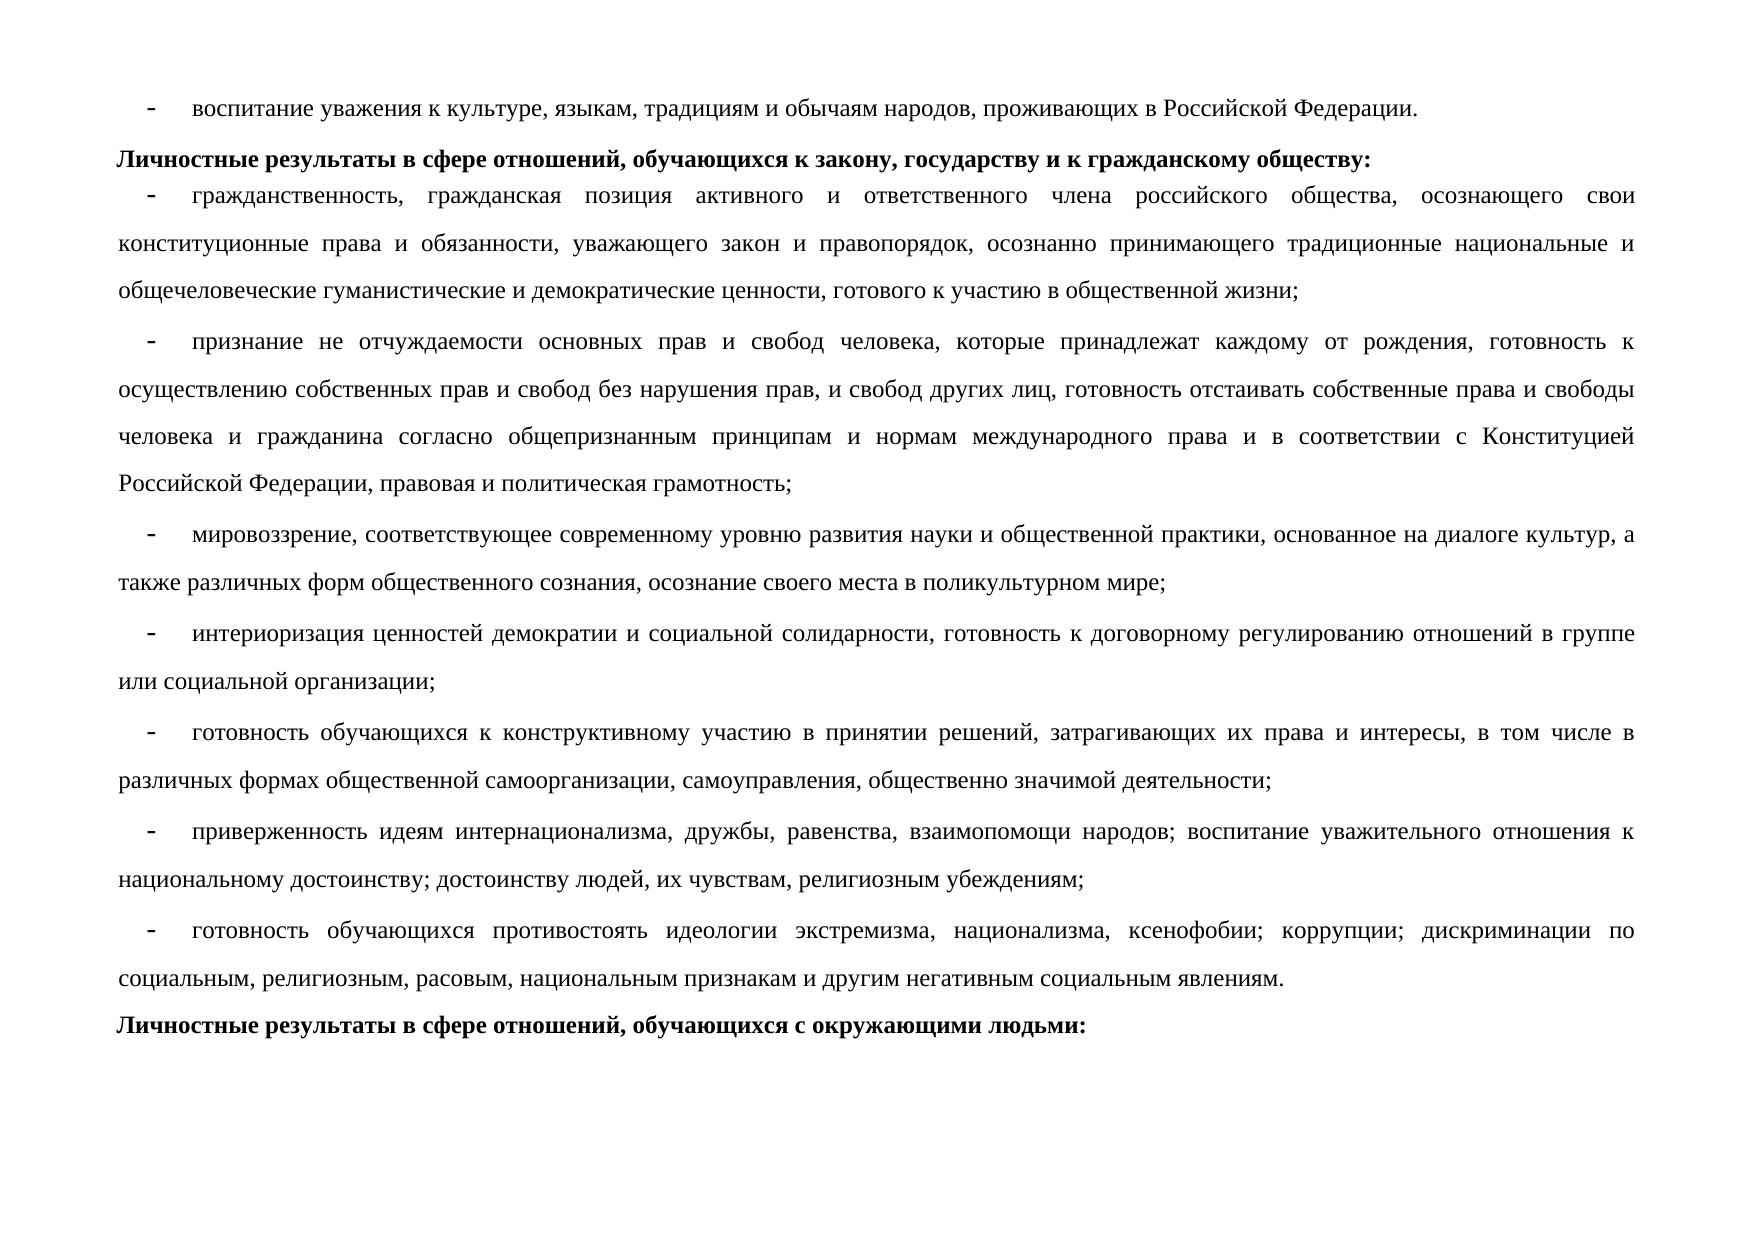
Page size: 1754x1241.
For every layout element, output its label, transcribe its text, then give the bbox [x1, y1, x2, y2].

list мировоззрение, соответствующее современному уровню развития науки и общественной практики, основанное на диалоге культур, а также различных форм общественного сознания, осознание своего места в поликультурном мире; [118, 515, 1636, 596]
text Личностные результаты в сфере отношений, обучающихся к закону, государству и к гражданскому обществу: [116, 144, 1636, 173]
list приверженность идеям интернационализма, дружбы, равенства, взаимопомощи народов; воспитание уважительного отношения к национальному достоинству; достоинству людей, их чувствам, религиозным убеждениям; [118, 812, 1636, 893]
list готовность обучающихся противостоять идеологии экстремизма, национализма, ксенофобии; коррупции; дискриминации по социальным, религиозным, расовым, национальным признакам и другим негативным социальным явлениям. [118, 911, 1636, 992]
list интериоризация ценностей демократии и социальной солидарности, готовность к договорному регулированию отношений в группе или социальной организации; [118, 614, 1636, 695]
text Личностные результаты в сфере отношений, обучающихся с окружающими людьми: [116, 1010, 1636, 1039]
list готовность обучающихся к конструктивному участию в принятии решений, затрагивающих их права и интересы, в том числе в различных формах общественной самоорганизации, самоуправления, общественно значимой деятельности; [118, 713, 1636, 794]
list гражданственность, гражданская позиция активного и ответственного члена российского общества, осознающего свои конституционные права и обязанности, уважающего закон и правопорядок, осознанно принимающего традиционные национальные и общечеловеческие гуманистические и демократические ценности, готового к участию в общественной жизни; [118, 176, 1636, 304]
list признание не отчуждаемости основных прав и свобод человека, которые принадлежат каждому от рождения, готовность к осуществлению собственных прав и свобод без нарушения прав, и свобод других лиц, готовность отстаивать собственные права и свободы человека и гражданина согласно общепризнанным принципам и нормам международного права и в соответствии с Конституцией Российской Федерации, правовая и политическая грамотность; [118, 322, 1636, 497]
list воспитание уважения к культуре, языкам, традициям и обычаям народов, проживающих в Российской Федерации. [118, 89, 1636, 122]
